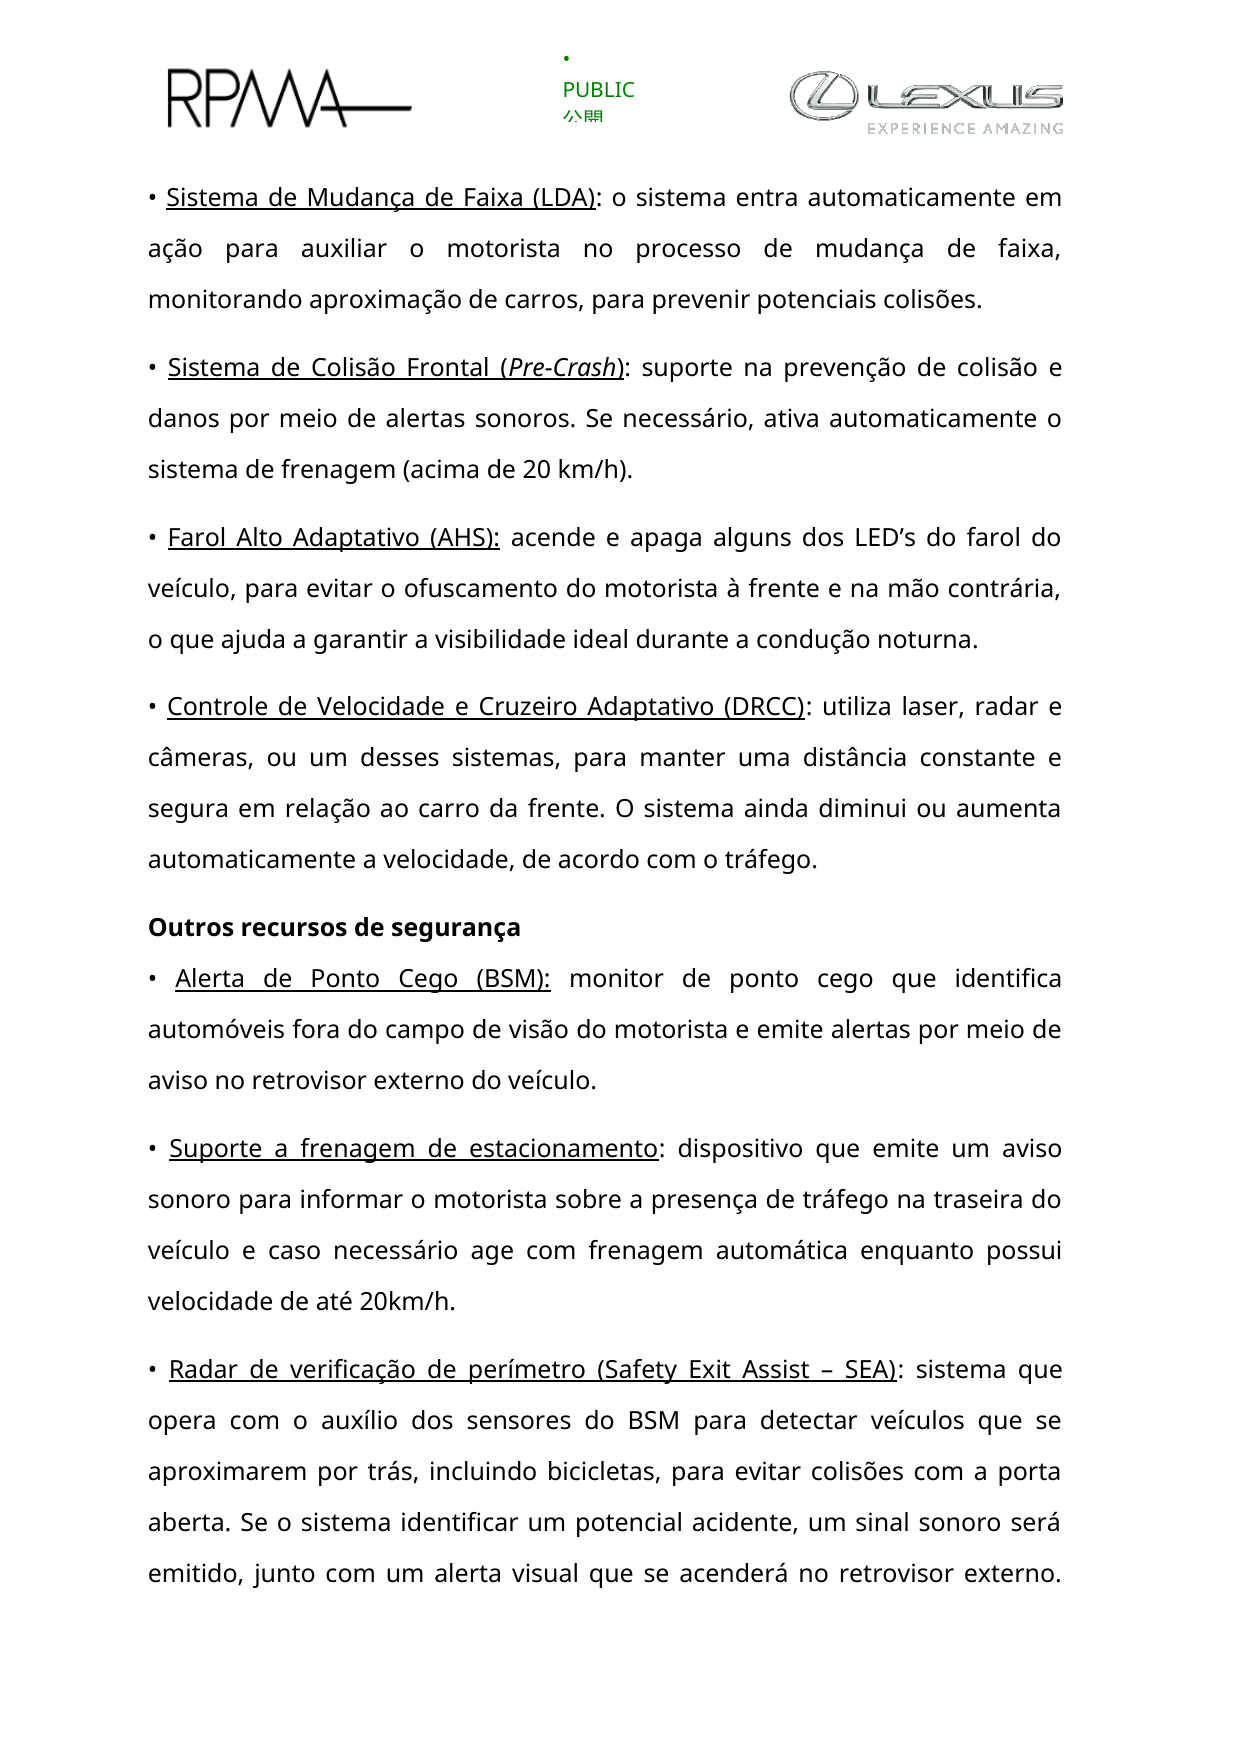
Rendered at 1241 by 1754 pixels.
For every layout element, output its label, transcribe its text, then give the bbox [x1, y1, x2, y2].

text • Controle de Velocidade e Cruzeiro Adaptativo (DRCC): utiliza laser, radar e câmeras, ou um desses sistemas, para manter uma distância constante e segura em relação ao carro da frente. O sistema ainda diminui ou aumenta automaticamente a velocidade, de acordo com o tráfego. [148, 689, 1063, 876]
text • Suporte a frenagem de estacionamento: dispositivo que emite um aviso sonoro para informar o motorista sobre a presença de tráfego na traseira do veículo e caso necessário age com frenagem automática enquanto possui velocidade de até 20km/h. [148, 1131, 1063, 1318]
text • Sistema de Mudança de Faixa (LDA): o sistema entra automaticamente em ação para auxiliar o motorista no processo de mudança de faixa, monitorando aproximação de carros, para prevenir potenciais colisões. [148, 180, 1063, 316]
text • Sistema de Colisão Frontal (Pre-Crash): suporte na prevenção de colisão e danos por meio de alertas sonoros. Se necessário, ativa automaticamente o sistema de frenagem (acima de 20 km/h). [148, 349, 1063, 486]
text • Alerta de Ponto Cego (BSM): monitor de ponto cego que identifica automóveis fora do campo de visão do motorista e emite alertas por meio de aviso no retrovisor externo do veículo. [148, 961, 1063, 1097]
text • Farol Alto Adaptativo (AHS): acende e apaga alguns dos LED’s do farol do veículo, para evitar o ofuscamento do motorista à frente e na mão contrária, o que ajuda a garantir a visibilidade ideal durante a condução noturna. [148, 519, 1063, 655]
picture [147, 44, 433, 152]
picture [789, 71, 1063, 134]
text Outros recursos de segurança [148, 910, 1063, 944]
